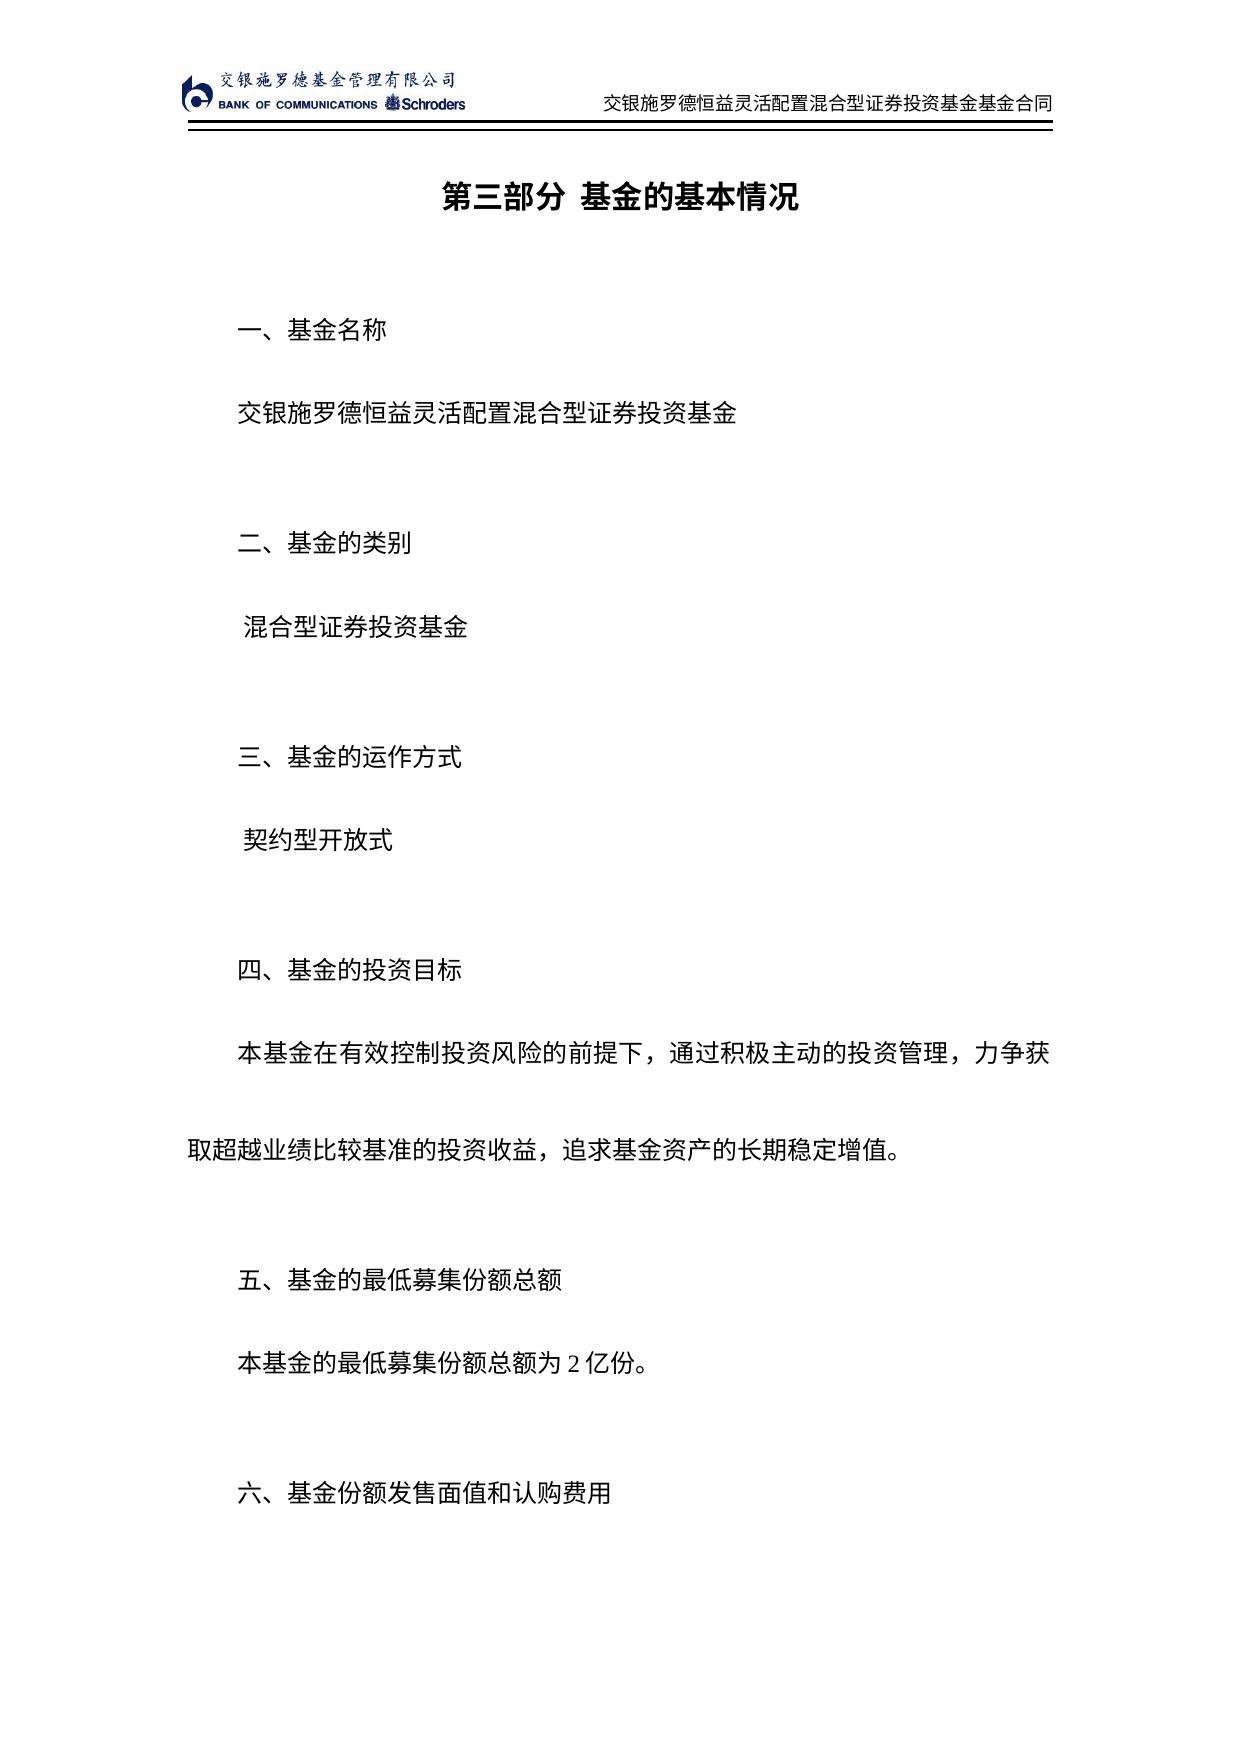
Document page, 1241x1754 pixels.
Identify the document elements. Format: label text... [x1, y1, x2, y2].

picture [182, 71, 465, 112]
text 一、基金名称 [187, 296, 1053, 361]
text 三、基金的运作方式 [187, 723, 1053, 788]
subtitle 第三部分 基金的基本情况 [187, 162, 1053, 227]
text 二、基金的类别 [187, 509, 1053, 574]
text 四、基金的投资目标 [187, 936, 1053, 1001]
text 契约型开放式 [244, 806, 1053, 871]
text 交银施罗德恒益灵活配置混合型证券投资基金 [187, 379, 1053, 444]
text 六、基金份额发售面值和认购费用 [187, 1459, 1053, 1524]
text 五、基金的最低募集份额总额 [187, 1246, 1053, 1311]
text 本基金在有效控制投资风险的前提下，通过积极主动的投资管理，力争获取超越业绩比较基准的投资收益，追求基金资产的长期稳定增值。 [187, 1019, 1053, 1181]
text 本基金的最低募集份额总额为2亿份。 [187, 1329, 1053, 1394]
text 混合型证券投资基金 [244, 593, 1053, 658]
